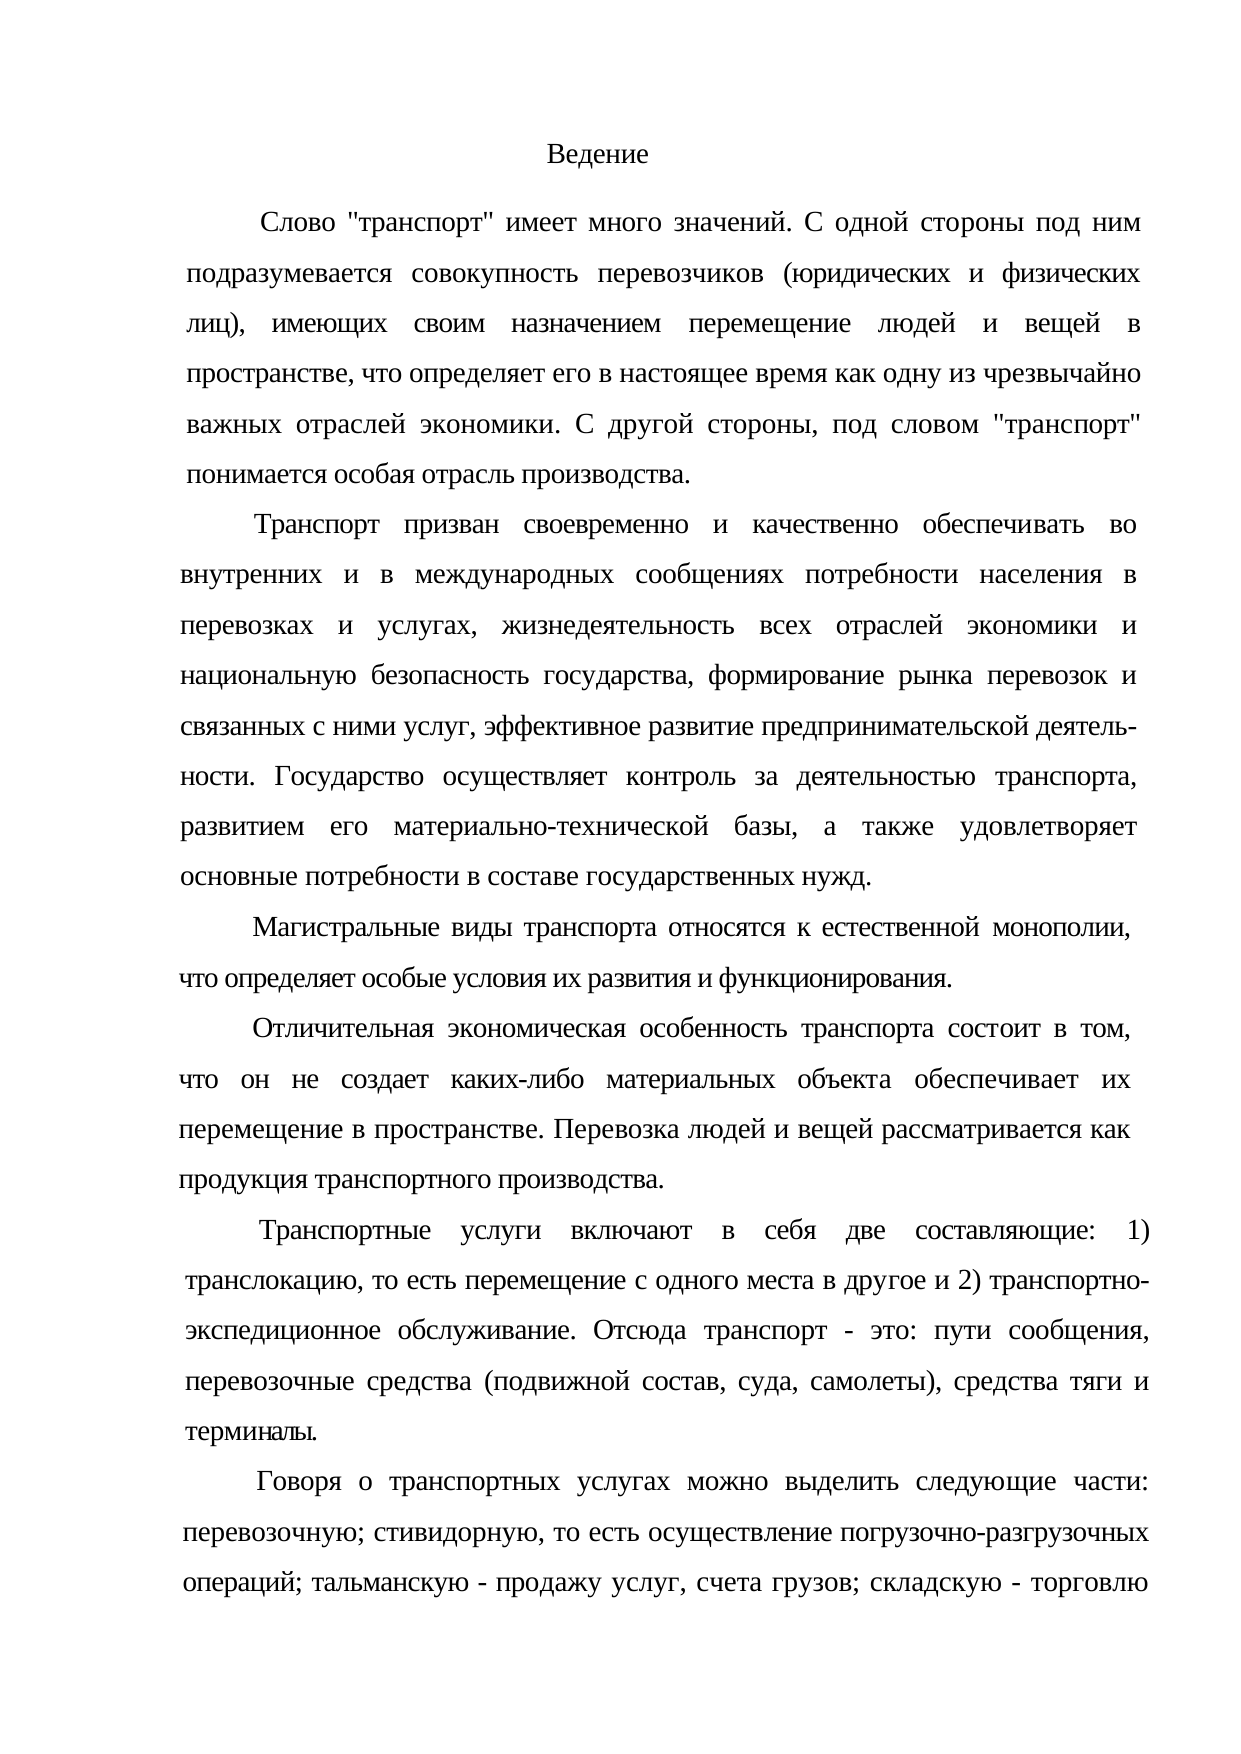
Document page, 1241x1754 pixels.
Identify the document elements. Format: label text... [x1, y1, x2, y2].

text Магистральные виды транспорта относятся к естественной монополии, что определяет особые условия их развития и функционирования. [178, 909, 1131, 993]
text Отличительная экономическая особенность транспорта состоит в том, что он не создает каких-либо материальных объекта обеспечивает их перемещение в пространстве. Перевозка людей и вещей рассматривается как продукция транспортного производства. [178, 1011, 1131, 1195]
text Слово "транспорт" имеет много значений. С одной стороны под ним подразумевается совокупность перевозчиков (юридических и физических лиц), имеющих своим назначением перемещение людей и вещей в пространстве, что определяет его в настоящее время как одну из чрезвычайно важных отраслей экономики. С другой стороны, под словом "транспорт" понимается особая отрасль производства. [186, 204, 1141, 489]
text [182, 1463, 1149, 1597]
text Транспорт призван своевременно и качественно обеспечивать во внутренних и в международных сообщениях потребности населения в перевозках и услугах, жизнедеятельность всех отраслей экономики и национальную безопасность государства, формирование рынка перевозок и связанных с ними услуг, эффективное развитие предпринимательской деятельности. Государство осуществляет контроль за деятельностью транспорта, развитием его материально-технической базы, а также удовлетворяет основные потребности в составе государственных нужд. [180, 506, 1137, 892]
text Транспортные услуги включают в себя две составляющие: 1) транслокацию, то есть перемещение с одного места в другое и 2) транспортно-экспедиционное обслуживание. Отсюда транспорт - это: пути сообщения, перевозочные средства (подвижной состав, суда, самолеты), средства тяги и терминалы. [185, 1212, 1150, 1447]
text Ведение [186, 136, 1141, 170]
